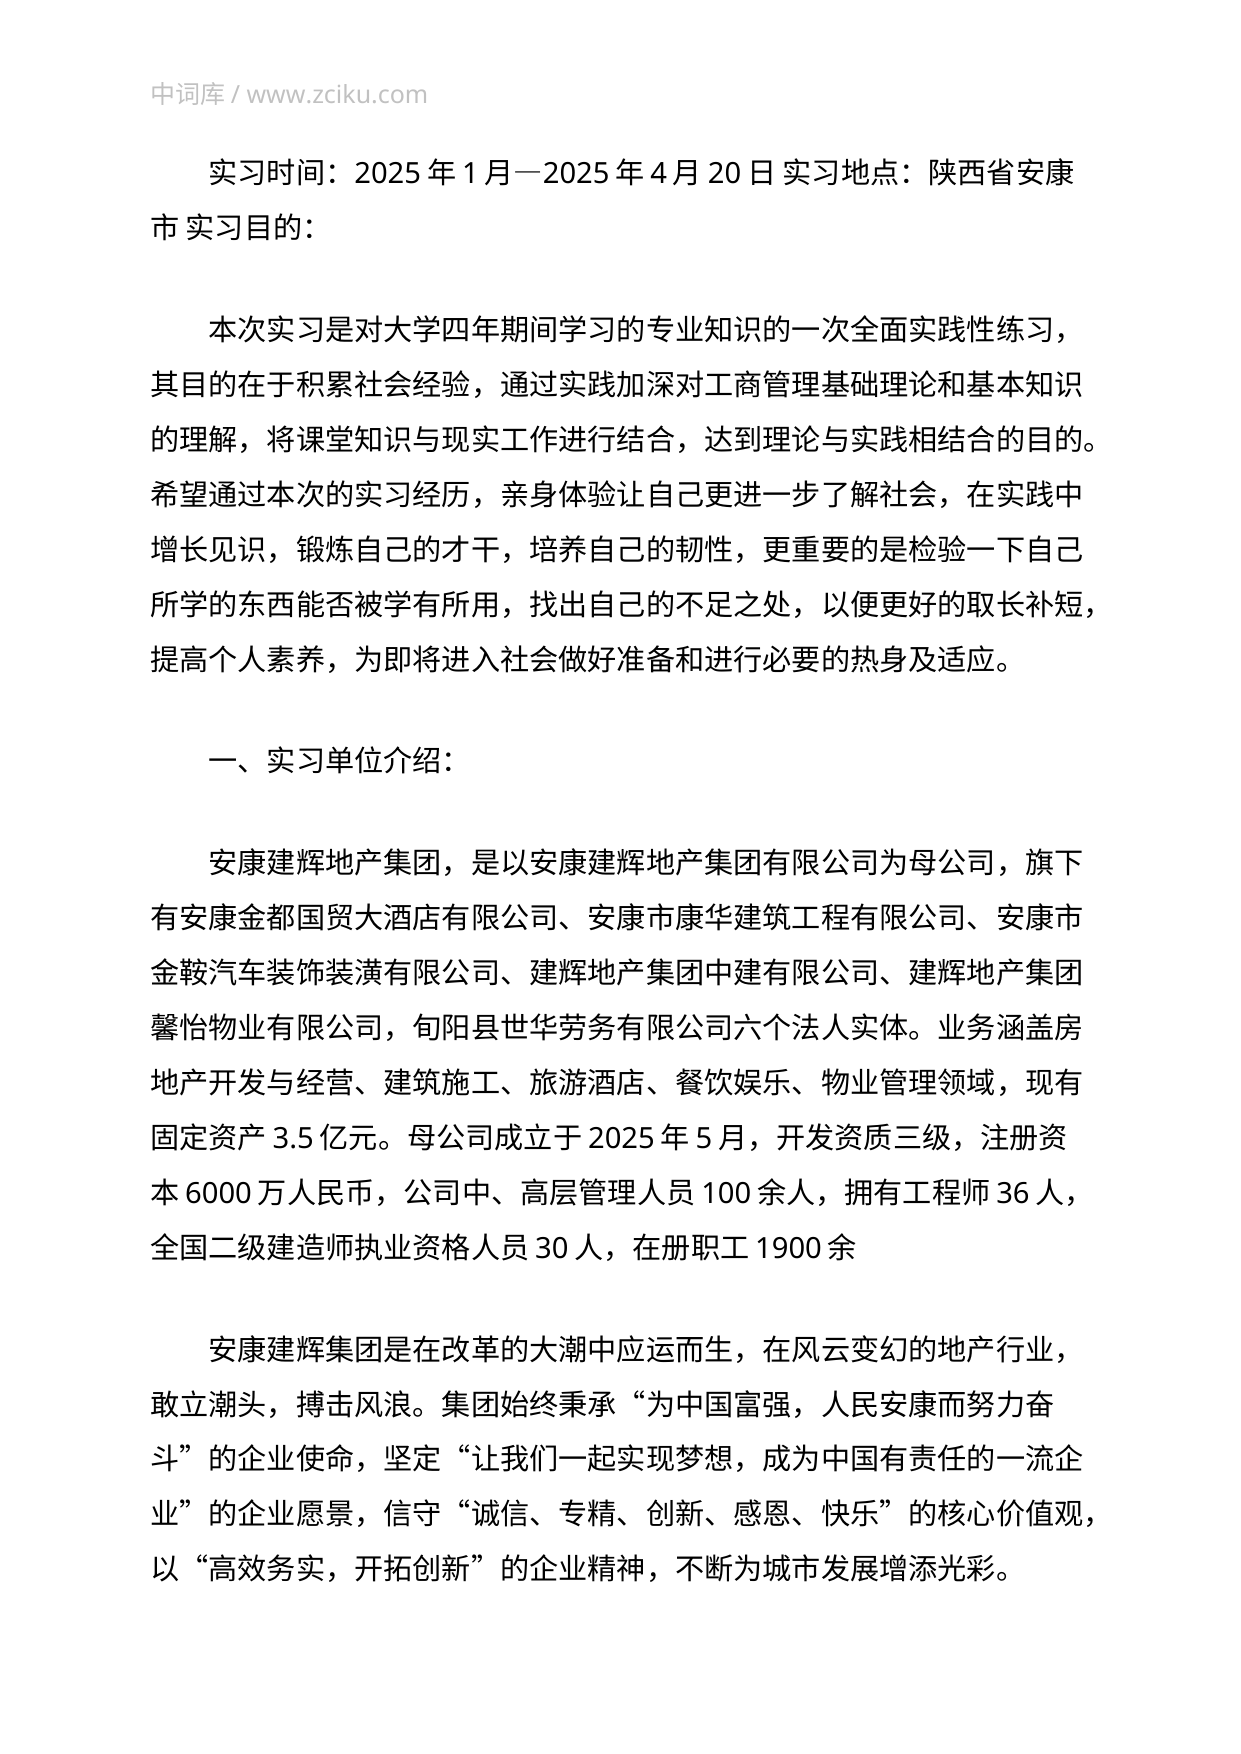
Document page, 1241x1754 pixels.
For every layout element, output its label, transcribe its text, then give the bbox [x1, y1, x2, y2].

text 一、实习单位介绍： [150, 738, 1090, 780]
text 实习时间：2025年1月—2025年4月20日 实习地点：陕西省安康市 实习目的： [150, 150, 1090, 247]
text 本次实习是对大学四年期间学习的专业知识的一次全面实践性练习，其目的在于积累社会经验，通过实践加深对工商管理基础理论和基本知识的理解，将课堂知识与现实工作进行结合，达到理论与实践相结合的目的。希望通过本次的实习经历，亲身体验让自己更进一步了解社会，在实践中增长见识，锻炼自己的才干，培养自己的韧性，更重要的是检验一下自己所学的东西能否被学有所用，找出自己的不足之处，以便更好的取长补短，提高个人素养，为即将进入社会做好准备和进行必要的热身及适应。 [150, 307, 1090, 678]
text 安康建辉集团是在改革的大潮中应运而生，在风云变幻的地产行业，敢立潮头，搏击风浪。集团始终秉承“为中国富强，人民安康而努力奋斗”的企业使命，坚定“让我们一起实现梦想，成为中国有责任的一流企业”的企业愿景，信守“诚信、专精、创新、感恩、快乐”的核心价值观，以“高效务实，开拓创新”的企业精神，不断为城市发展增添光彩。 [150, 1326, 1090, 1588]
text 安康建辉地产集团，是以安康建辉地产集团有限公司为母公司，旗下有安康金都国贸大酒店有限公司、安康市康华建筑工程有限公司、安康市金鞍汽车装饰装潢有限公司、建辉地产集团中建有限公司、建辉地产集团馨怡物业有限公司，旬阳县世华劳务有限公司六个法人实体。业务涵盖房地产开发与经营、建筑施工、旅游酒店、餐饮娱乐、物业管理领域，现有固定资产3.5亿元。母公司成立于2025年5月，开发资质三级，注册资本6000万人民币，公司中、高层管理人员100余人，拥有工程师36人，全国二级建造师执业资格人员30人，在册职工1900余 [150, 840, 1090, 1267]
